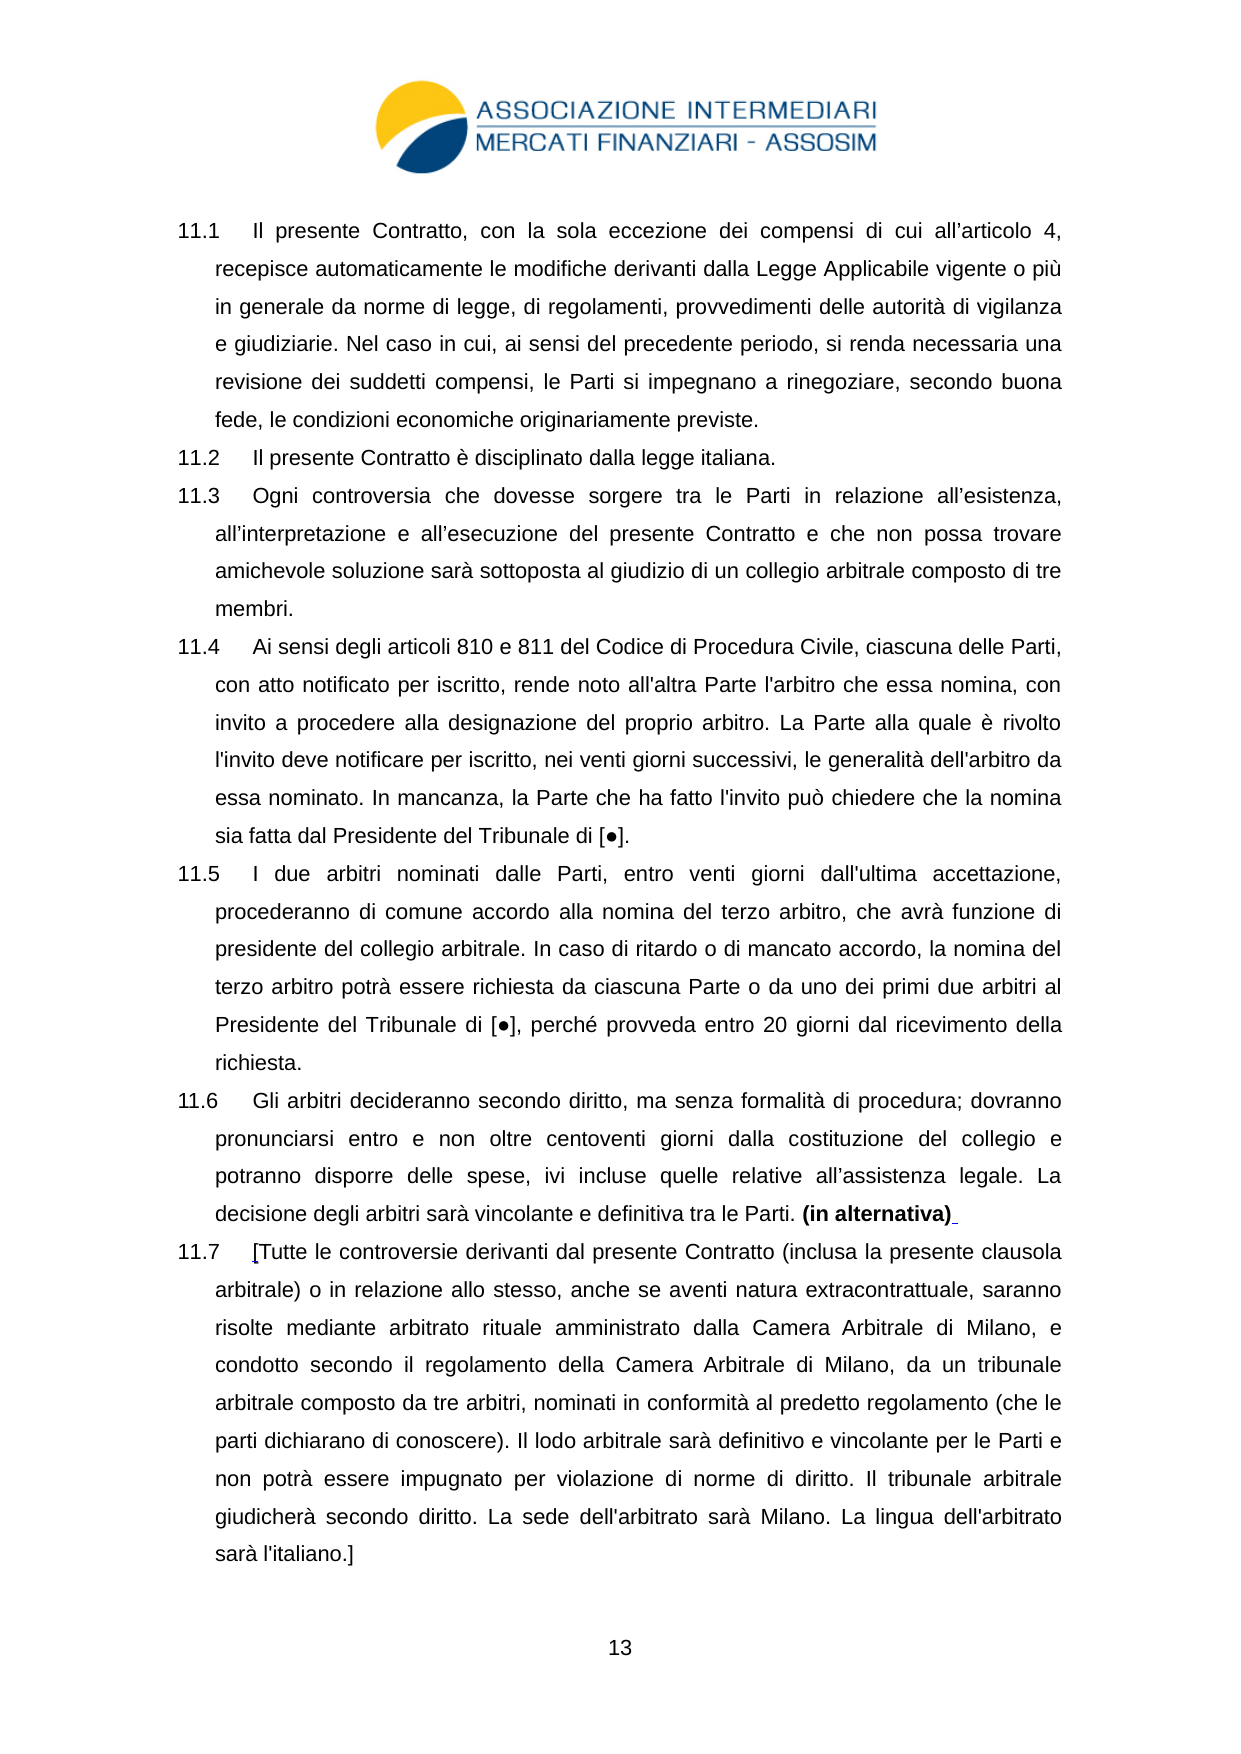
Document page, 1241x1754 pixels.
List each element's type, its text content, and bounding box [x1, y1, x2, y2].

list Ai sensi degli articoli 810 e 811 del Codice di Procedura Civile, ciascuna delle Parti, con atto notificato per iscritto, rende noto all'altra Parte l'arbitro che essa nomina, con invito a procedere alla designazione del proprio arbitro. La Parte alla quale è rivolto l'invito deve notificare per iscritto, nei venti giorni successivi, le generalità dell'arbitro da essa nominato. In mancanza, la Parte che ha fatto l'invito può chiedere che la nomina sia fatta dal Presidente del Tribunale di [●]. [177, 634, 1063, 848]
list I due arbitri nominati dalle Parti, entro venti giorni dall'ultima accettazione, procederanno di comune accordo alla nomina del terzo arbitro, che avrà funzione di presidente del collegio arbitrale. In caso di ritardo o di mancato accordo, la nomina del terzo arbitro potrà essere richiesta da ciascuna Parte o da uno dei primi due arbitri al Presidente del Tribunale di [●], perché provveda entro 20 giorni dal ricevimento della richiesta. [177, 861, 1063, 1075]
list Gli arbitri decideranno secondo diritto, ma senza formalità di procedura; dovranno pronunciarsi entro e non oltre centoventi giorni dalla costituzione del collegio e potranno disporre delle spese, ivi incluse quelle relative all’assistenza legale. La decisione degli arbitri sarà vincolante e definitiva tra le Parti. (in alternativa) [177, 1088, 1063, 1226]
picture [335, 75, 906, 180]
list Il presente Contratto è disciplinato dalla legge italiana. [177, 445, 1063, 470]
list [Tutte le controversie derivanti dal presente Contratto (inclusa la presente clausola arbitrale) o in relazione allo stesso, anche se aventi natura extracontrattuale, saranno risolte mediante arbitrato rituale amministrato dalla Camera Arbitrale di Milano, e condotto secondo il regolamento della Camera Arbitrale di Milano, da un tribunale arbitrale composto da tre arbitri, nominati in conformità al predetto regolamento (che le parti dichiarano di conoscere). Il lodo arbitrale sarà definitivo e vincolante per le Parti e non potrà essere impugnato per violazione di norme di diritto. Il tribunale arbitrale giudicherà secondo diritto. La sede dell'arbitrato sarà Milano. La lingua dell'arbitrato sarà l'italiano.] [177, 1239, 1063, 1567]
list Ogni controversia che dovesse sorgere tra le Parti in relazione all’esistenza, all’interpretazione e all’esecuzione del presente Contratto e che non possa trovare amichevole soluzione sarà sottoposta al giudizio di un collegio arbitrale composto di tre membri. [177, 483, 1063, 621]
list Il presente Contratto, con la sola eccezione dei compensi di cui all’articolo 4, recepisce automaticamente le modifiche derivanti dalla Legge Applicabile vigente o più in generale da norme di legge, di regolamenti, provvedimenti delle autorità di vigilanza e giudiziarie. Nel caso in cui, ai sensi del precedente periodo, si renda necessaria una revisione dei suddetti compensi, le Parti si impegnano a rinegoziare, secondo buona fede, le condizioni economiche originariamente previste. [177, 218, 1063, 432]
